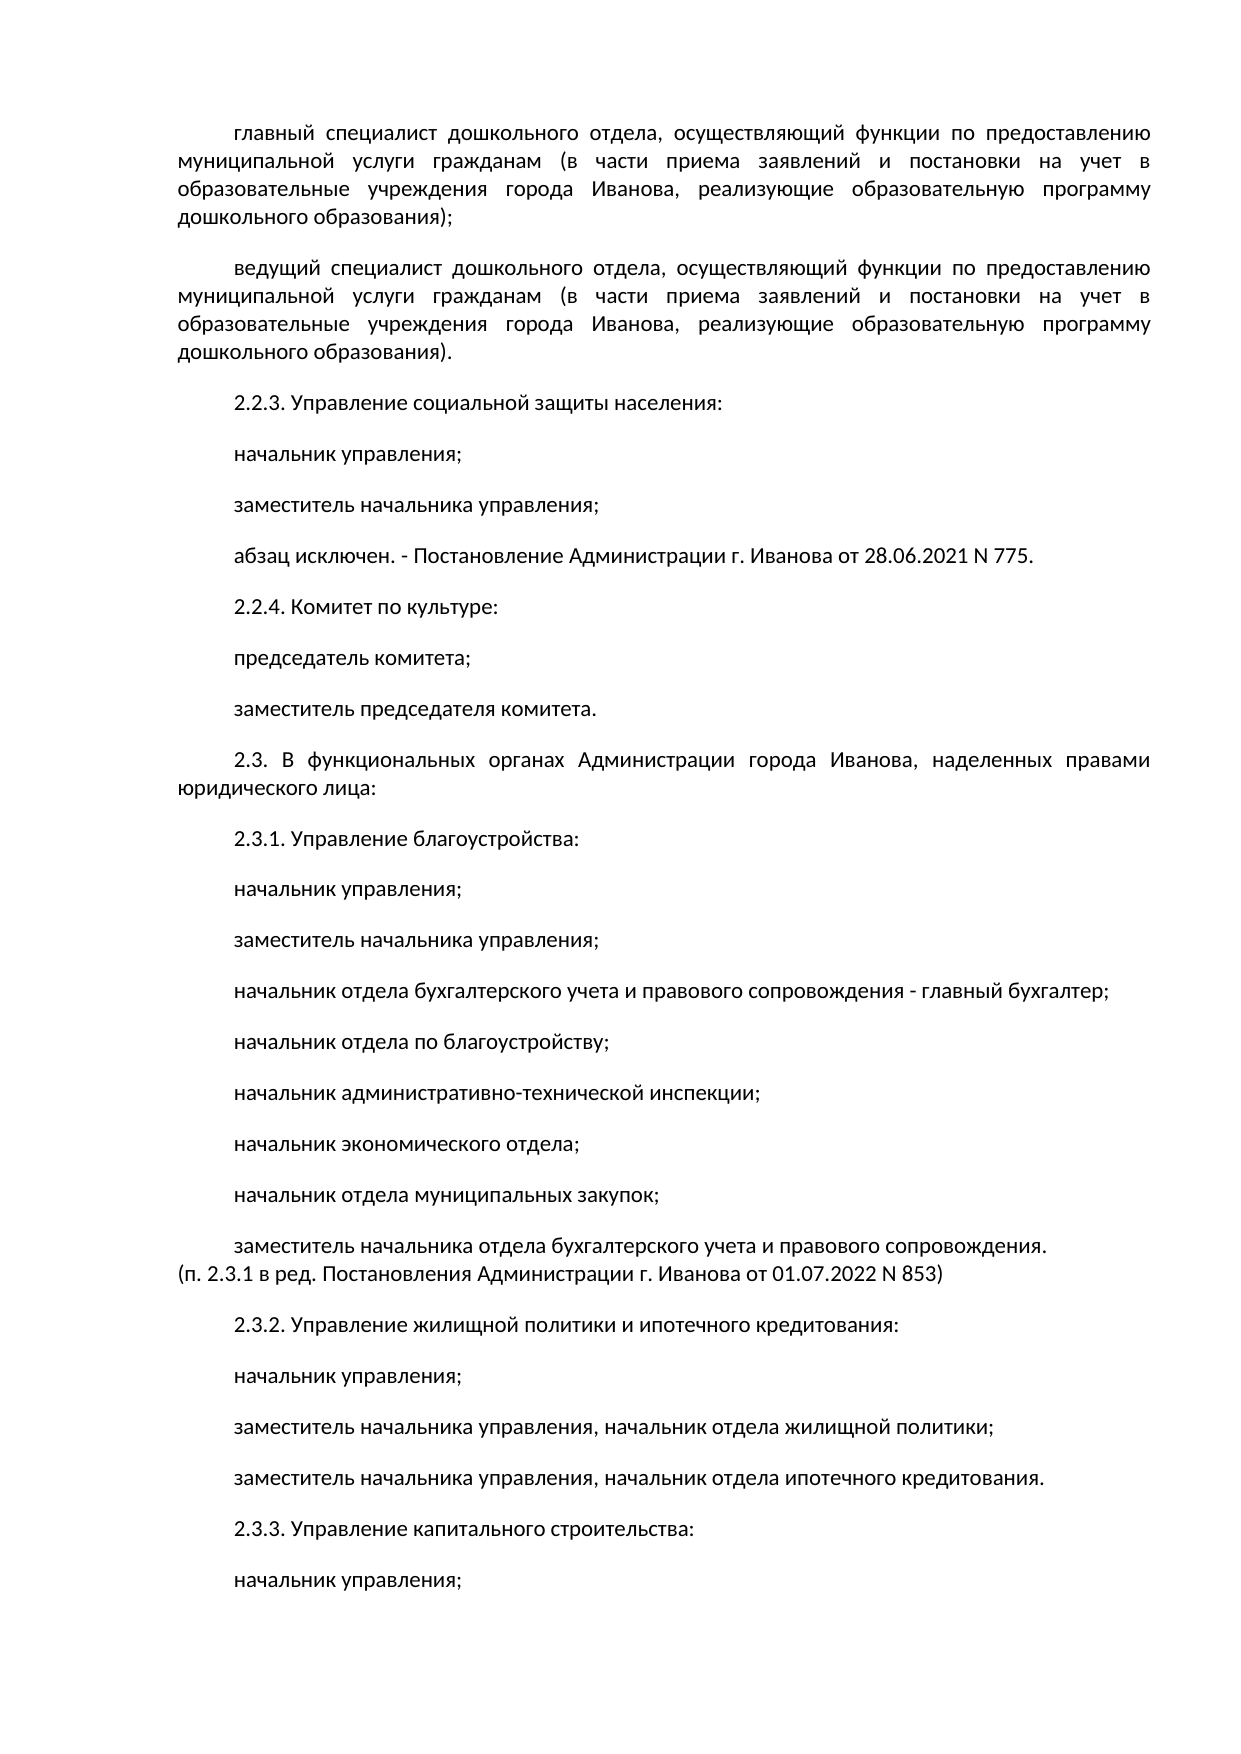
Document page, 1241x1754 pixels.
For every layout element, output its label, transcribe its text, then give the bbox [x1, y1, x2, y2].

text 2.3. В функциональных органах Администрации города Иванова, наделенных правами юридического лица: [177, 745, 1152, 801]
text начальник управления; [177, 874, 1152, 903]
text заместитель начальника управления, начальник отдела ипотечного кредитования. [177, 1463, 1152, 1491]
text начальник управления; [177, 1361, 1152, 1389]
text заместитель начальника управления; [177, 926, 1152, 953]
text 2.2.3. Управление социальной защиты населения: [177, 388, 1152, 416]
text начальник отдела бухгалтерского учета и правового сопровождения - главный бухгалтер; [177, 976, 1152, 1004]
text заместитель начальника управления, начальник отдела жилищной политики; [177, 1412, 1152, 1440]
text начальник отдела по благоустройству; [177, 1027, 1152, 1055]
text председатель комитета; [177, 643, 1152, 671]
text начальник экономического отдела; [177, 1129, 1152, 1157]
text главный специалист дошкольного отдела, осуществляющий функции по предоставлению муниципальной услуги гражданам (в части приема заявлений и постановки на учет в образовательные учреждения города Иванова, реализующие образовательную программу дошкольного образования); [177, 118, 1152, 230]
text заместитель председателя комитета. [177, 694, 1152, 722]
text начальник управления; [177, 439, 1152, 467]
text 2.3.1. Управление благоустройства: [177, 824, 1152, 852]
text ведущий специалист дошкольного отдела, осуществляющий функции по предоставлению муниципальной услуги гражданам (в части приема заявлений и постановки на учет в образовательные учреждения города Иванова, реализующие образовательную программу дошкольного образования). [177, 253, 1152, 365]
text 2.3.3. Управление капитального строительства: [177, 1514, 1152, 1542]
text начальник отдела муниципальных закупок; [177, 1180, 1152, 1208]
text заместитель начальника отдела бухгалтерского учета и правового сопровождения. [177, 1231, 1152, 1259]
text 2.3.2. Управление жилищной политики и ипотечного кредитования: [177, 1310, 1152, 1338]
text начальник административно-технической инспекции; [177, 1078, 1152, 1106]
text заместитель начальника управления; [177, 490, 1152, 518]
text (п. 2.3.1 в ред. Постановления Администрации г. Иванова от 01.07.2022 N 853) [177, 1259, 1152, 1287]
text начальник управления; [177, 1565, 1152, 1593]
text абзац исключен. - Постановление Администрации г. Иванова от 28.06.2021 N 775. [177, 541, 1152, 569]
text 2.2.4. Комитет по культуре: [177, 592, 1152, 620]
